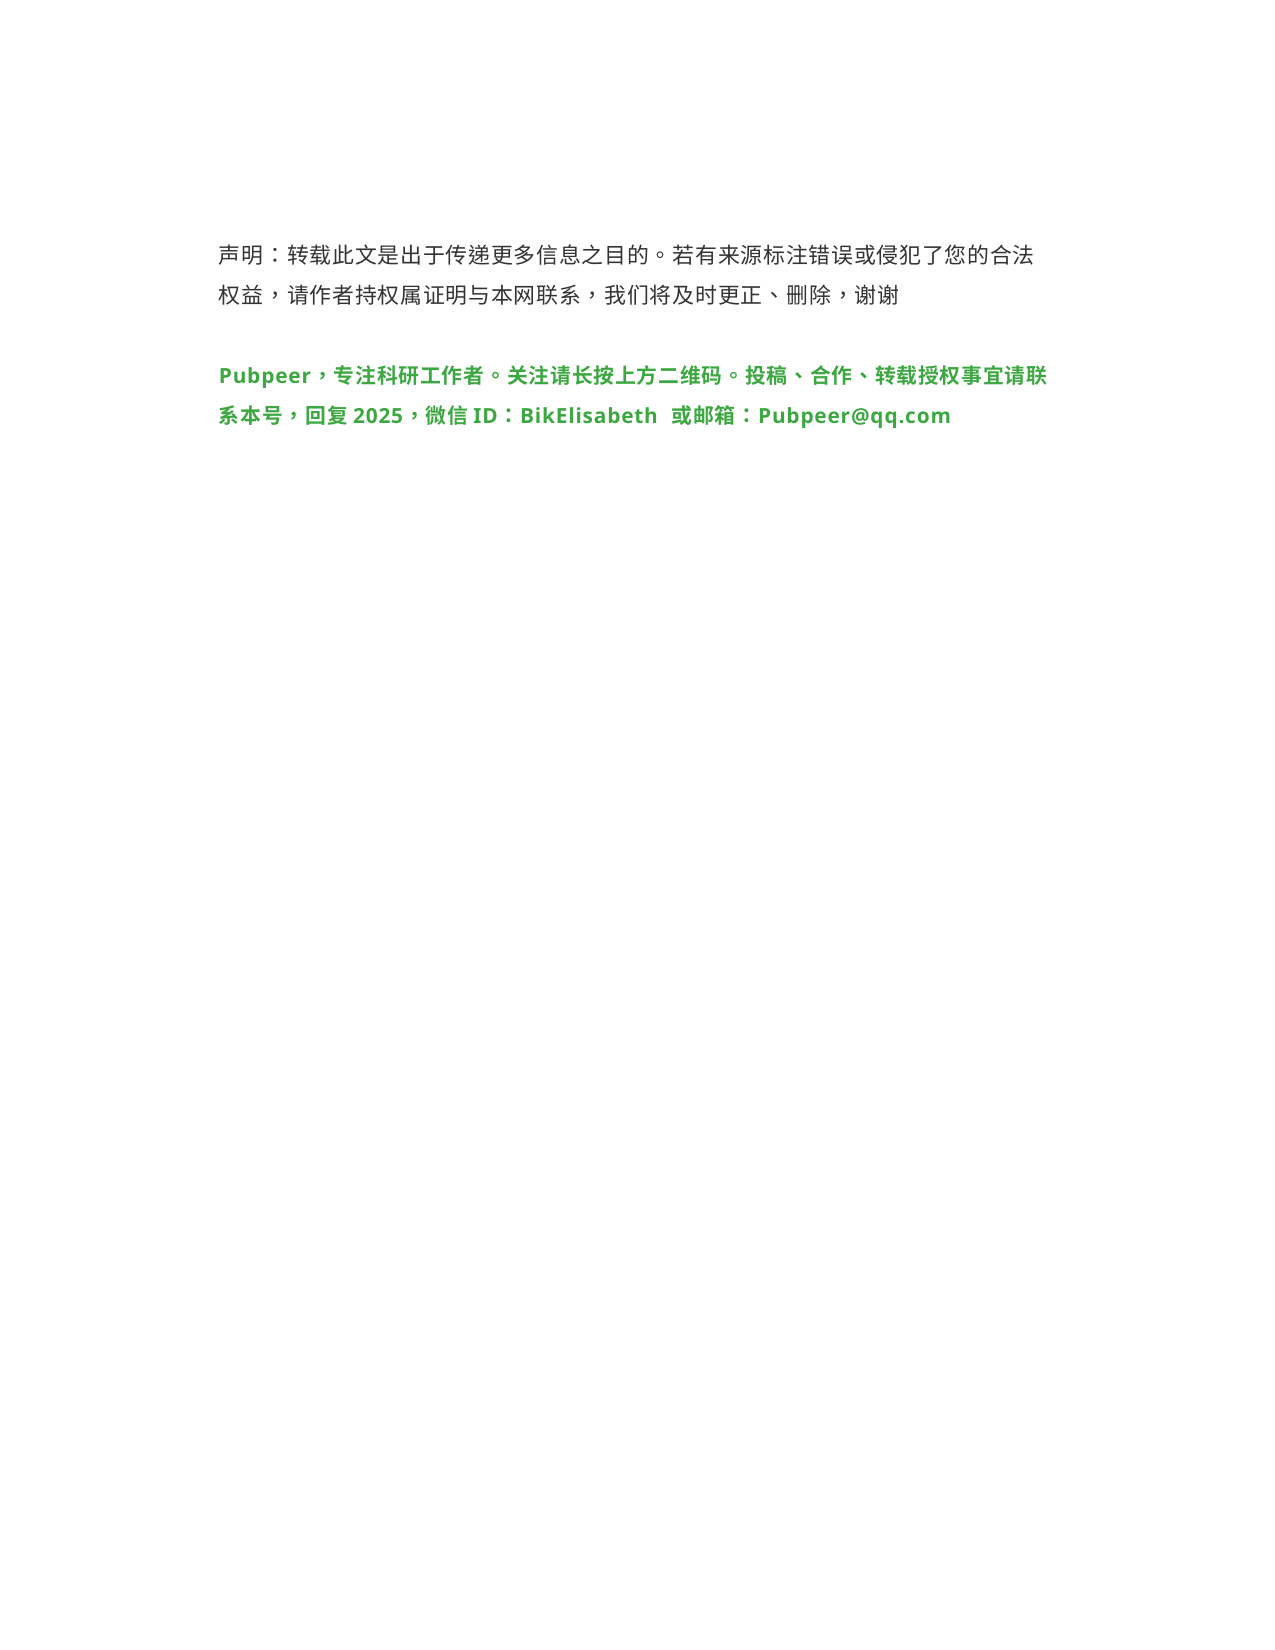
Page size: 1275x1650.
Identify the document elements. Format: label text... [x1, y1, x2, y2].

text 声明：转载此文是出于传递更多信息之目的。若有来源标注错误或侵犯了您的合法权益，请作者持权属证明与本网联系，我们将及时更正、删除，谢谢 [219, 230, 1056, 310]
text Pubpeer，专注科研工作者。关注请长按上方二维码。投稿、合作、转载授权事宜请联系本号，回复2025，微信ID：BikElisabeth 或邮箱：Pubpeer@qq.com [219, 350, 1056, 430]
